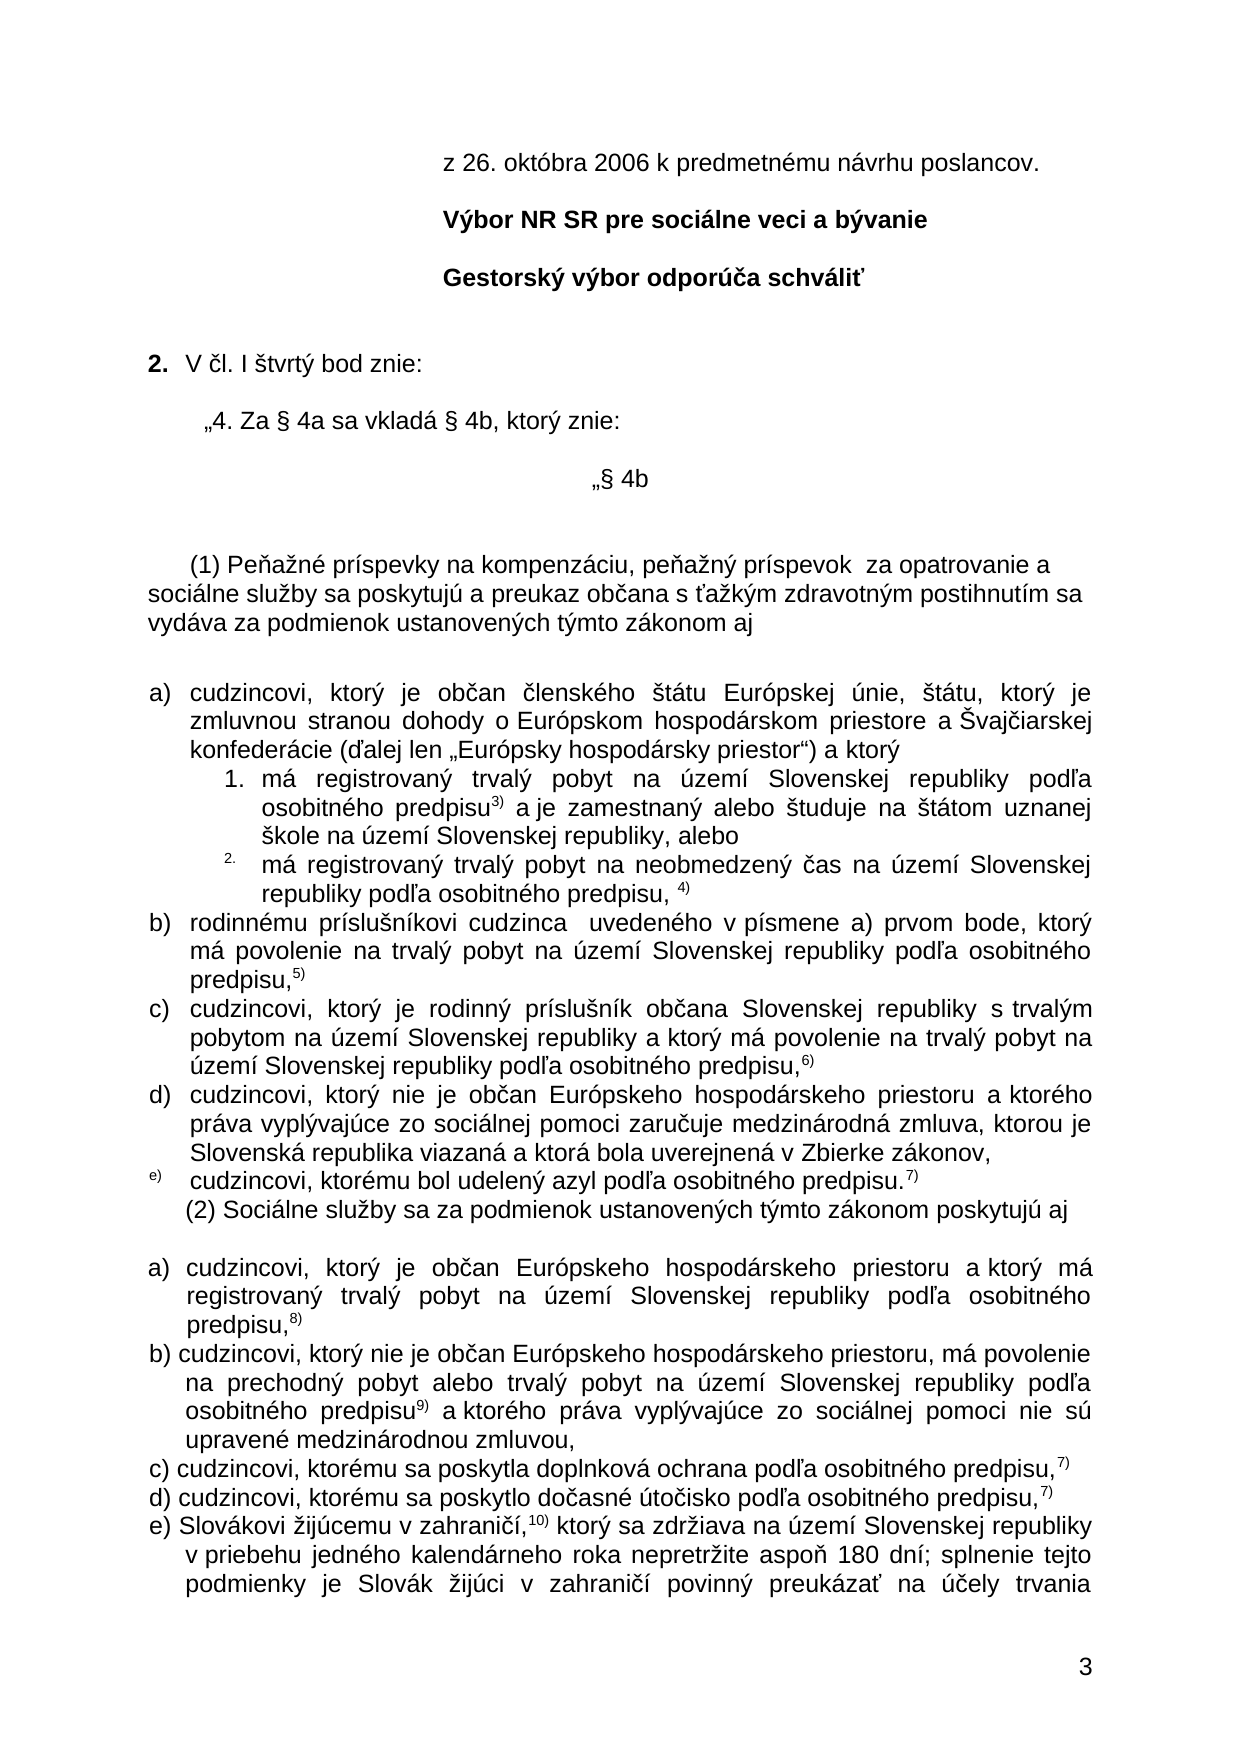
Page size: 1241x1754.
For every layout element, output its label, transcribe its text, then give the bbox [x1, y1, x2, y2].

text (1) Peňažné príspevky na kompenzáciu, peňažný príspevok za opatrovanie a sociálne služby sa poskytujú a preukaz občana s ťažkým zdravotným postihnutím sa vydáva za podmienok ustanovených týmto zákonom aj [148, 550, 1093, 636]
list cudzincovi, ktorý je rodinný príslušník občana Slovenskej republiky s trvalým pobytom na území Slovenskej republiky a ktorý má povolenie na trvalý pobyt na území Slovenskej republiky podľa osobitného predpisu,6) [149, 994, 1093, 1080]
list cudzincovi, ktorému bol udelený azyl podľa osobitného predpisu.7) [149, 1166, 1093, 1195]
list cudzincovi, ktorý je občan členského štátu Európskej únie, štátu, ktorý je zmluvnou stranou dohody o Európskom hospodárskom priestore a Švajčiarskej konfederácie (ďalej len „Európsky hospodársky priestor“) a ktorý [149, 678, 1093, 764]
text Gestorský výbor odporúča schváliť [443, 263, 1093, 291]
text „4. Za § 4a sa vkladá § 4b, ktorý znie: [204, 406, 1093, 435]
list má registrovaný trvalý pobyt na neobmedzený čas na území Slovenskej republiky podľa osobitného predpisu, 4) [224, 850, 1093, 908]
text (2) Sociálne služby sa za podmienok ustanovených týmto zákonom poskytujú aj [148, 1195, 1093, 1224]
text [149, 1511, 1093, 1598]
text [443, 148, 1093, 176]
text d) cudzincovi, ktorému sa poskytlo dočasné útočisko podľa osobitného predpisu,7) [149, 1483, 1093, 1511]
list rodinnému príslušníkovi cudzinca uvedeného v písmene a) prvom bode, ktorý má povolenie na trvalý pobyt na území Slovenskej republiky podľa osobitného predpisu,5) [149, 908, 1093, 994]
text „§ 4b [148, 464, 1093, 493]
text Výbor NR SR pre sociálne veci a bývanie [443, 205, 1093, 234]
list cudzincovi, ktorý nie je občan Európskeho hospodárskeho priestoru a ktorého práva vyplývajúce zo sociálnej pomoci zaručuje medzinárodná zmluva, ktorou je Slovenská republika viazaná a ktorá bola uverejnená v Zbierke zákonov, [149, 1080, 1093, 1166]
text b) cudzincovi, ktorý nie je občan Európskeho hospodárskeho priestoru, má povolenie na prechodný pobyt alebo trvalý pobyt na území Slovenskej republiky podľa osobitného predpisu9) a ktorého práva vyplývajúce zo sociálnej pomoci nie sú upravené medzinárodnou zmluvou, [149, 1339, 1093, 1454]
list V čl. I štvrtý bod znie: [148, 349, 1093, 378]
text a) cudzincovi, ktorý je občan Európskeho hospodárskeho priestoru a ktorý má registrovaný trvalý pobyt na území Slovenskej republiky podľa osobitného predpisu,8) [148, 1253, 1093, 1339]
text c) cudzincovi, ktorému sa poskytla doplnková ochrana podľa osobitného predpisu,7) [149, 1454, 1093, 1483]
list má registrovaný trvalý pobyt na území Slovenskej republiky podľa osobitného predpisu3) a je zamestnaný alebo študuje na štátom uznanej škole na území Slovenskej republiky, alebo [224, 764, 1093, 850]
